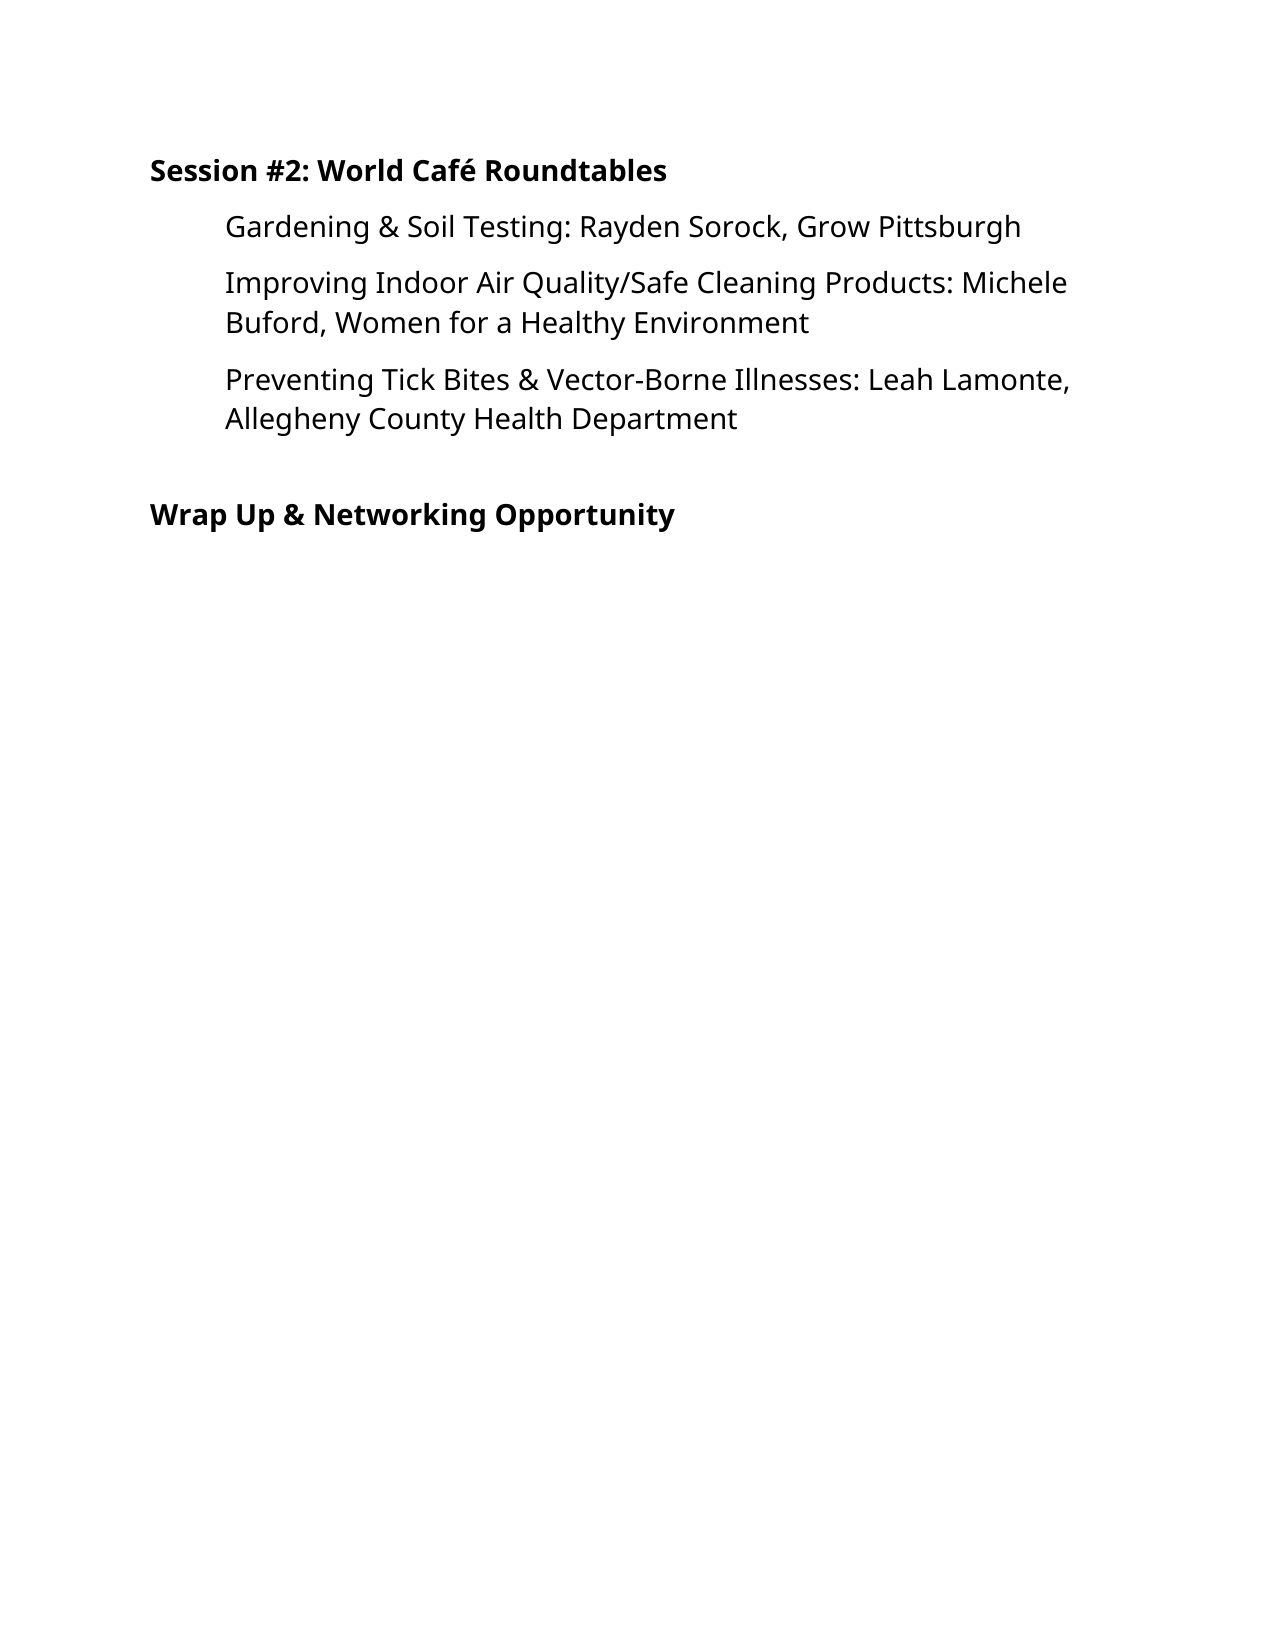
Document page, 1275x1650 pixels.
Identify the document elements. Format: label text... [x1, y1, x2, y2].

text Gardening & Soil Testing: Rayden Sorock, Grow Pittsburgh [225, 206, 1125, 246]
text Improving Indoor Air Quality/Safe Cleaning Products: Michele Buford, Women for a Healthy Environment [225, 263, 1125, 342]
text Wrap Up & Networking Opportunity [150, 494, 1125, 534]
text Preventing Tick Bites & Vector-Borne Illnesses: Leah Lamonte, Allegheny County Health Department [225, 359, 1125, 438]
text Session #2: World Café Roundtables [150, 150, 1125, 190]
